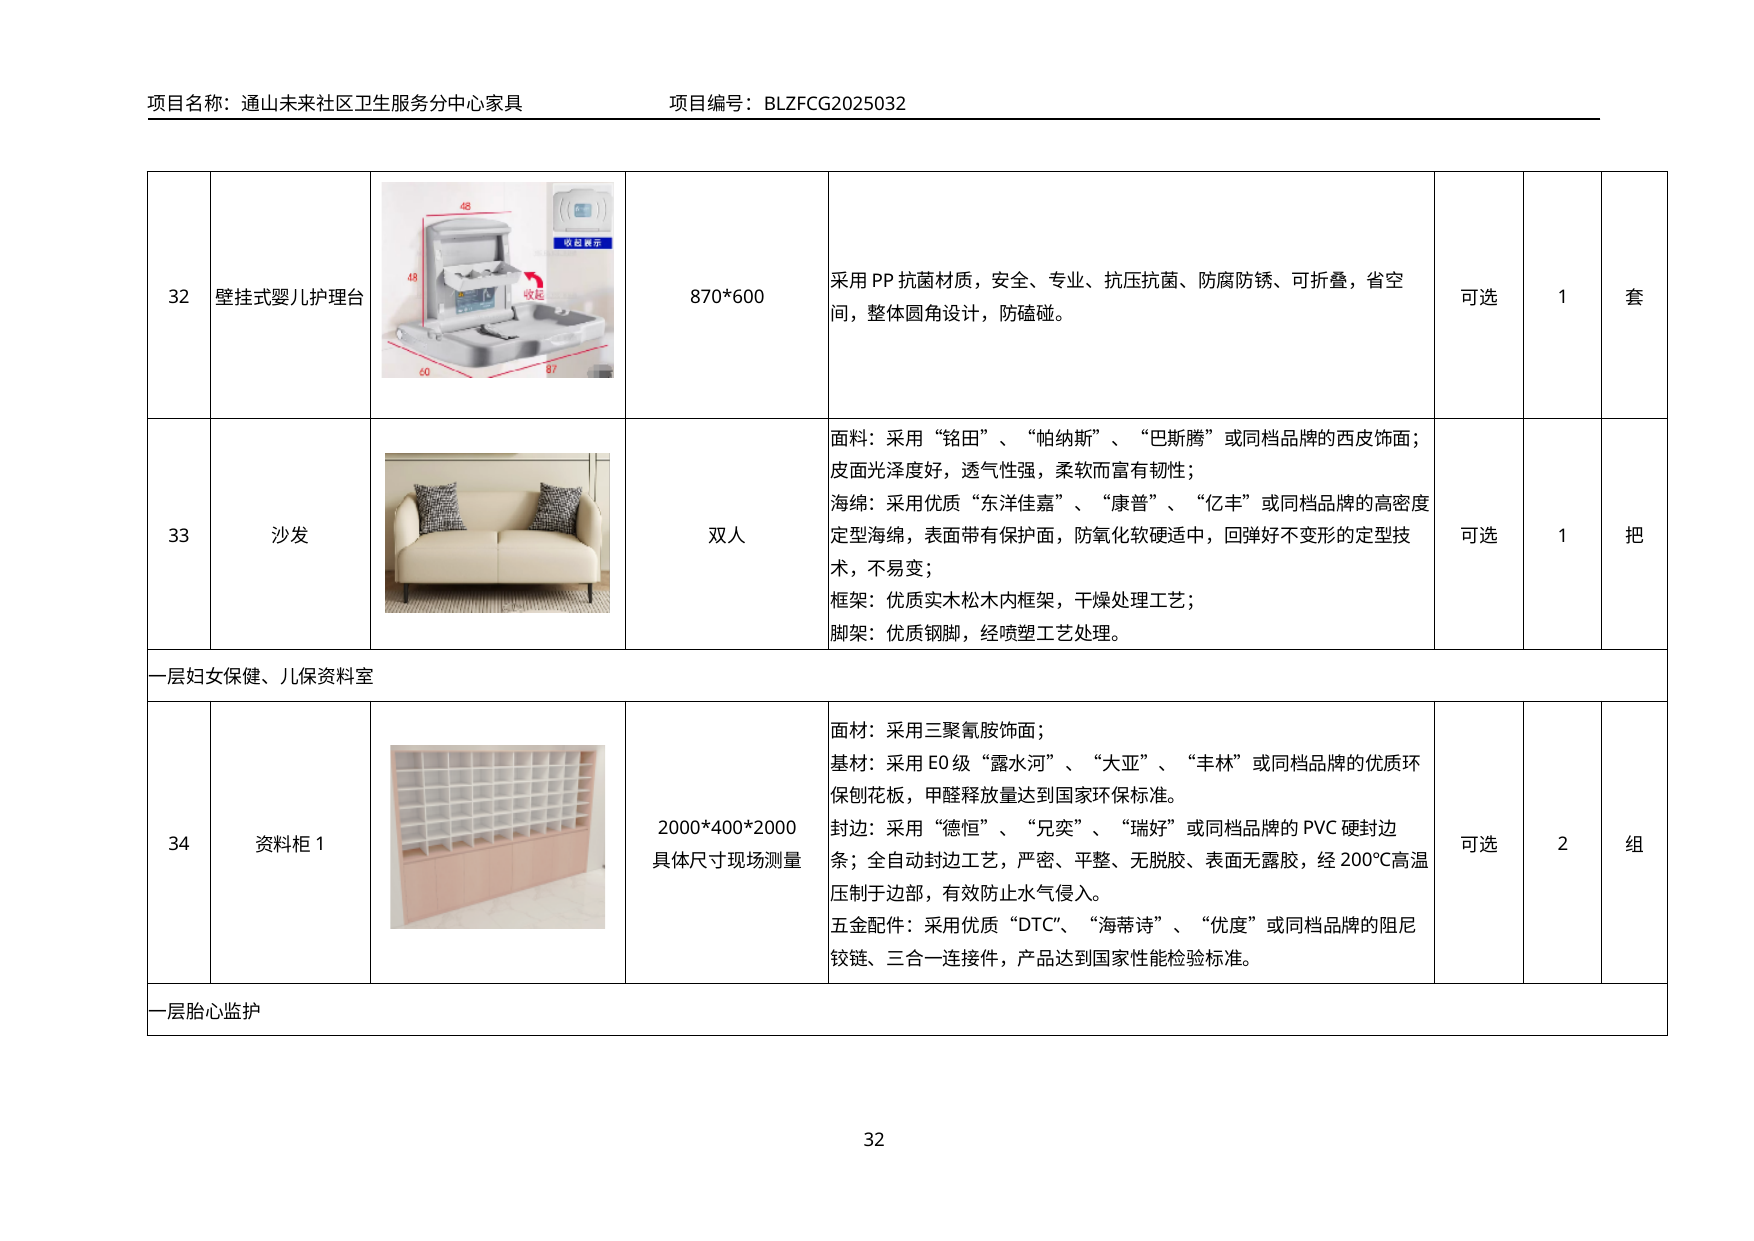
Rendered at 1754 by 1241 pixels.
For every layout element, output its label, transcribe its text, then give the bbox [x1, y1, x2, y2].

table_cell 2 [1524, 702, 1601, 983]
table_cell 组 [1602, 702, 1667, 983]
table_cell 32 [148, 172, 210, 418]
table_cell 33 [148, 419, 210, 648]
table_cell 34 [148, 702, 210, 983]
table_cell 一层妇女保健、儿保资料室 [148, 650, 1667, 701]
table_cell [371, 172, 625, 418]
table_cell 可选 [1435, 419, 1523, 648]
table_cell 1 [1524, 419, 1601, 648]
table_cell 双人 [626, 419, 828, 648]
table_cell 可选 [1435, 702, 1523, 983]
table_cell 套 [1602, 172, 1667, 418]
table_cell 一层胎心监护 [148, 984, 1667, 1035]
table_cell 面料：采用“铭田”、“帕纳斯”、“巴斯腾”或同档品牌的西皮饰面；皮面光泽度好，透气性强，柔软而富有韧性； 海绵：采用优质“东洋佳嘉”、“康普”、“亿丰”或同档品牌的高密度定型海绵，表面带有保护面，防氧化软硬适中，回弹好不变形的定型技术，不易变； 框架：优质实木松木内框架，干燥处理工艺； 脚架：优质钢脚，经喷塑工艺处理。 [829, 419, 1434, 648]
table_cell [371, 419, 625, 648]
table_cell 可选 [1435, 172, 1523, 418]
table_cell 沙发 [211, 419, 370, 648]
table_cell 870*600 [626, 172, 828, 418]
table_cell [371, 702, 625, 983]
table_cell 2000*400*2000 具体尺寸现场测量 [626, 702, 828, 983]
table_cell 1 [1524, 172, 1601, 418]
table_cell 把 [1602, 419, 1667, 648]
table_cell 面材：采用三聚氰胺饰面； 基材：采用E0级“露水河”、“大亚”、“丰林”或同档品牌的优质环保刨花板，甲醛释放量达到国家环保标准。 封边：采用“德恒”、“兄奕”、“瑞好”或同档品牌的PVC硬封边条；全自动封边工艺，严密、平整、无脱胶、表面无露胶，经200℃高温压制于边部，有效防止水气侵入。 五金配件：采用优质“DTC”、“海蒂诗”、“优度”或同档品牌的阻尼铰链、三合一连接件，产品达到国家性能检验标准。 [829, 702, 1434, 983]
table_cell 采用PP抗菌材质，安全、专业、抗压抗菌、防腐防锈、可折叠，省空间，整体圆角设计，防磕碰。 [829, 172, 1434, 418]
table_cell 壁挂式婴儿护理台 [211, 172, 370, 418]
picture [381, 182, 614, 378]
picture [385, 453, 611, 613]
picture [390, 745, 606, 929]
table_cell 资料柜1 [211, 702, 370, 983]
